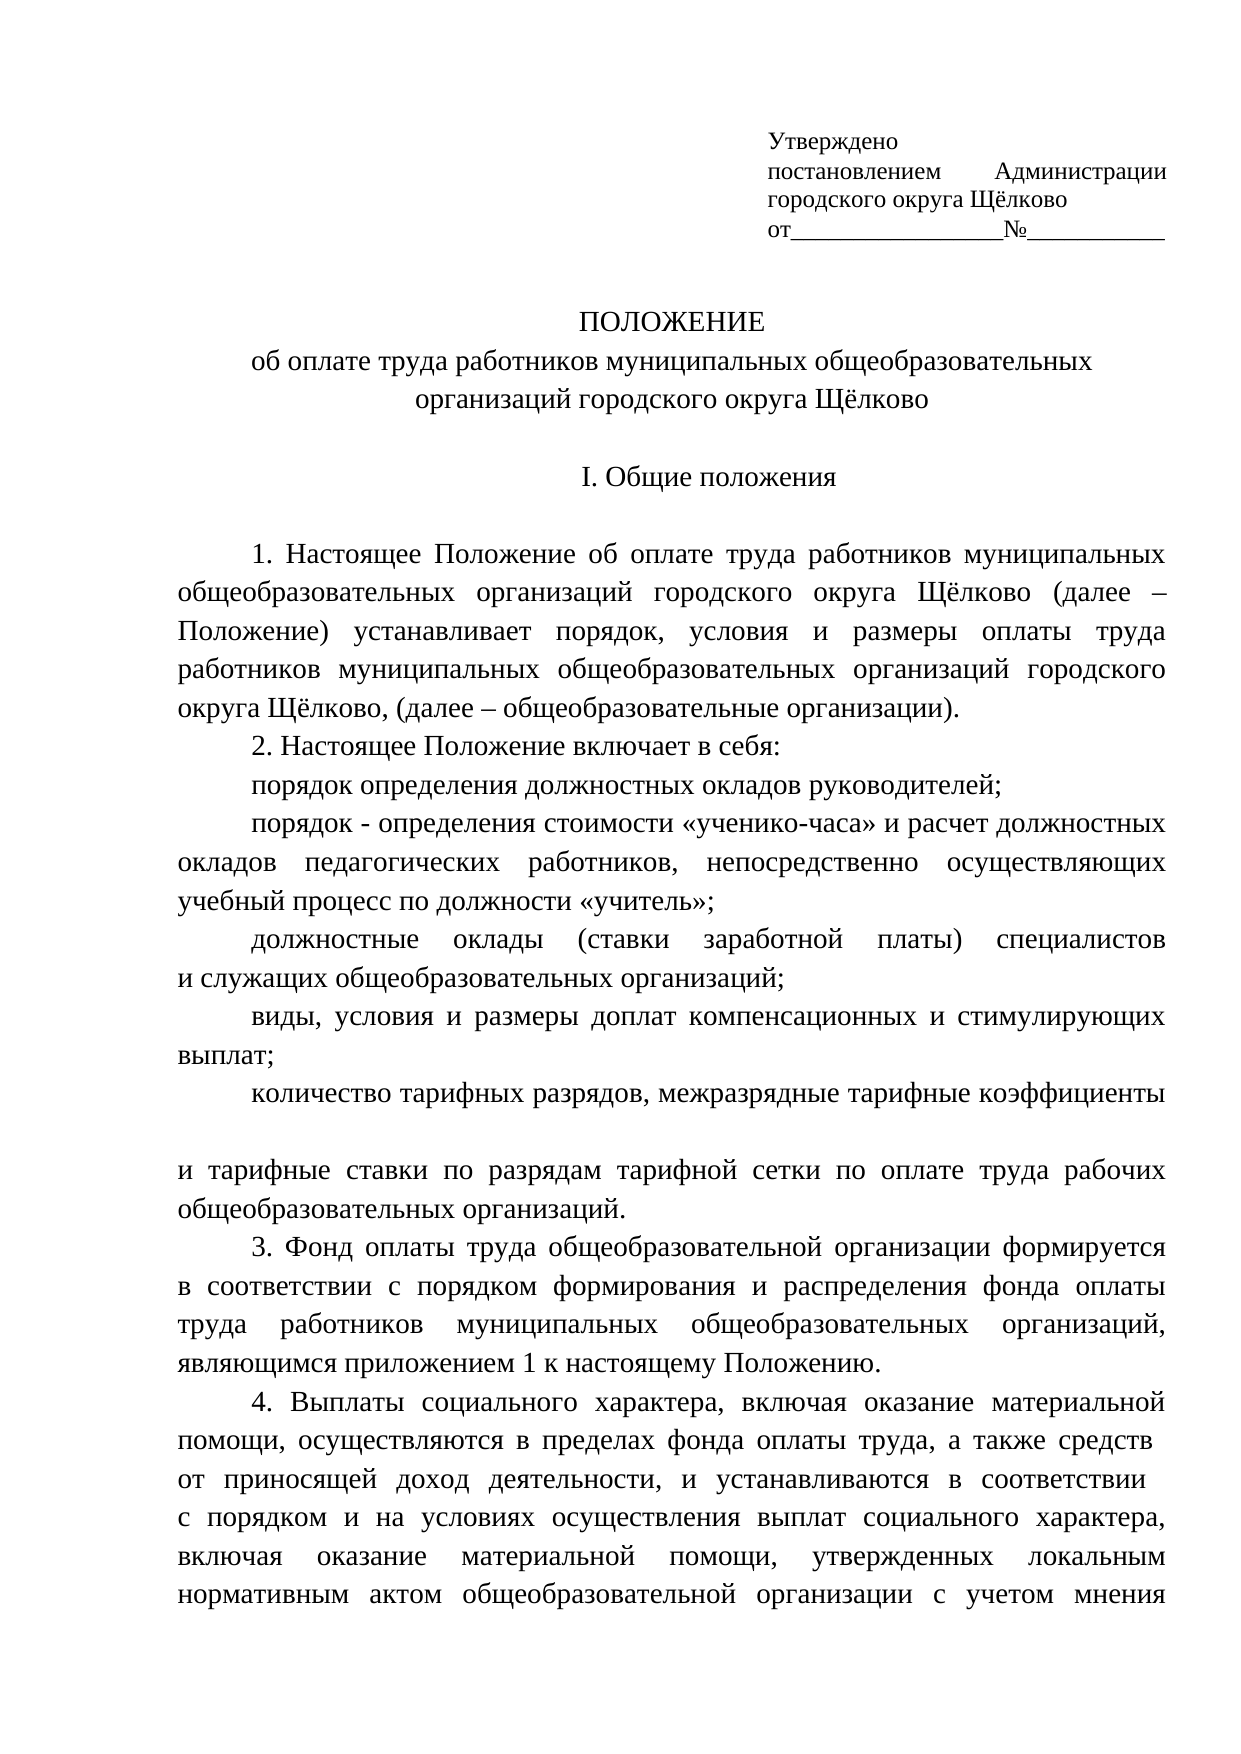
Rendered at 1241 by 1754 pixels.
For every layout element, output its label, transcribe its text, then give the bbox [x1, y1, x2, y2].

text должностные оклады (ставки заработной платы) специалистов и служащих общеобразовательных организаций; [177, 921, 1167, 993]
text постановлением Администрации городского округа Щёлково [767, 156, 1167, 213]
text виды, условия и размеры доплат компенсационных и стимулирующих выплат; [177, 998, 1167, 1070]
title ПОЛОЖЕНИЕ [177, 304, 1167, 338]
text 1. Настоящее Положение об оплате труда работников муниципальных общеобразовательных организаций городского округа Щёлково (далее – Положение) устанавливает порядок, условия и размеры оплаты труда работников муниципальных общеобразовательных организаций городского округа Щёлково, (далее – общеобразовательные организации). [177, 536, 1167, 723]
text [177, 1384, 1167, 1610]
title I. Общие положения [177, 459, 1167, 492]
text 2. Настоящее Положение включает в себя: [177, 728, 1167, 762]
text количество тарифных разрядов, межразрядные тарифные коэффициенты и тарифные ставки по разрядам тарифной сетки по оплате труда рабочих общеобразовательных организаций. [177, 1075, 1167, 1224]
text порядок определения должностных окладов руководителей; [177, 767, 1167, 801]
title об оплате труда работников муниципальных общеобразовательных организаций городского округа Щёлково [177, 343, 1167, 415]
text от_________________№___________ [693, 214, 1167, 243]
text Утверждено [693, 126, 1167, 154]
text порядок - определения стоимости «ученико-часа» и расчет должностных окладов педагогических работников, непосредственно осуществляющих учебный процесс по должности «учитель»; [177, 806, 1167, 916]
text 3. Фонд оплаты труда общеобразовательной организации формируется в соответствии с порядком формирования и распределения фонда оплаты труда работников муниципальных общеобразовательных организаций, являющимся приложением 1 к настоящему Положению. [177, 1229, 1167, 1379]
